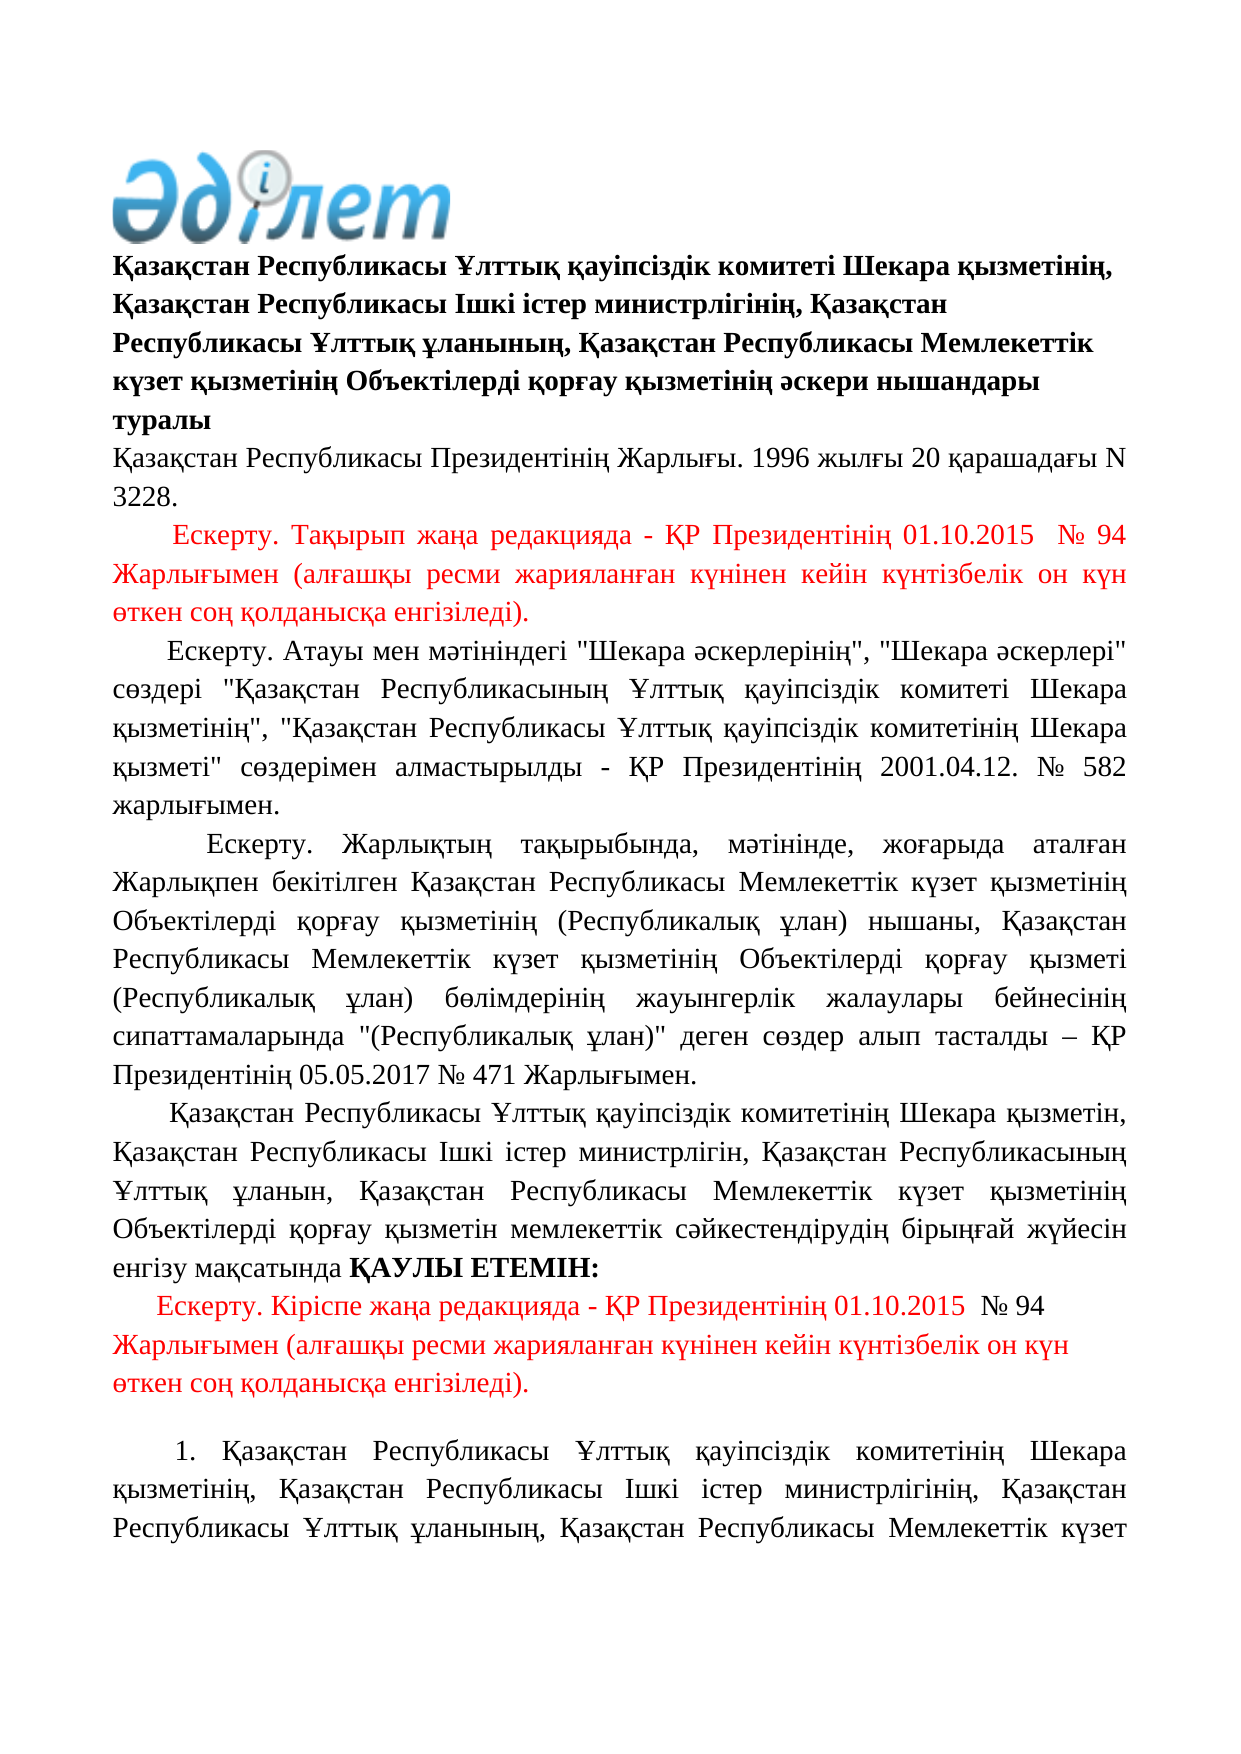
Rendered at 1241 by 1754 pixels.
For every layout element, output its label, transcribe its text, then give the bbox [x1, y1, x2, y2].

text Ескерту. Жарлықтың тақырыбында, мәтінінде, жоғарыда аталған Жарлықпен бекітілген Қазақстан Республикасы Мемлекеттік күзет қызметінің Объектілерді қорғау қызметінің (Республикалық ұлан) нышаны, Қазақстан Республикасы Мемлекеттік күзет қызметінің Объектілерді қорғау қызметі (Республикалық ұлан) бөлімдерінің жауынгерлік жалаулары бейнесінің сипаттамаларында "(Республикалық ұлан)" деген сөздер алып тасталды – ҚР Президентінің 05.05.2017 № 471 Жарлығымен. [112, 826, 1128, 1091]
picture [112, 150, 451, 244]
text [112, 1433, 1128, 1543]
text Қазақстан Республикасы Президентiнiң Жарлығы. 1996 жылғы 20 қарашадағы N 3228. [112, 440, 1128, 512]
text Ескерту. Кіріспе жаңа редакцияда - ҚР Президентінің 01.10.2015 № 94 Жарлығымен (алғашқы ресми жарияланған күнінен кейін күнтізбелік он күн өткен соң қолданысқа енгізіледі). [112, 1288, 1128, 1429]
text Ескерту. Атауы мен мәтініндегі "Шекара әскерлерінің", "Шекара әскерлері" сөздері "Қазақстан Республикасының Ұлттық қауіпсіздік комитеті Шекара қызметінің", "Қазақстан Республикасы Ұлттық қауіпсіздік комитетінің Шекара қызметі" сөздерімен алмастырылды - ҚР Президентінің 2001.04.12. № 582 жарлығымен. [112, 633, 1128, 821]
text Қазақстан Республикасы Ұлттық қауіпсіздік комитеті Шекара қызметінің, Қазақстан Республикасы Iшкi iстер министрлiгiнің, Қазақстан Республикасы Ұлттық ұланының, Қазақстан Республикасы Мемлекеттік күзет қызметінің Объектілерді қорғау қызметінің әскери нышандары туралы [112, 248, 1128, 435]
text Ескерту. Тақырып жаңа редакцияда - ҚР Президентінің 01.10.2015 № 94 Жарлығымен (алғашқы ресми жарияланған күнінен кейін күнтізбелік он күн өткен соң қолданысқа енгізіледі). [112, 517, 1128, 628]
text Қазақстан Республикасы Ұлттық қауіпсіздік комитетінің Шекара қызметін, Қазақстан Республикасы Ішкі істер министрлігін, Қазақстан Республикасының Ұлттық ұланын, Қазақстан Республикасы Мемлекеттік күзет қызметінің Объектілерді қорғау қызметін мемлекеттік сәйкестендірудің бірыңғай жүйесін енгізу мақсатында ҚАУЛЫ ЕТЕМІН: [112, 1096, 1128, 1283]
